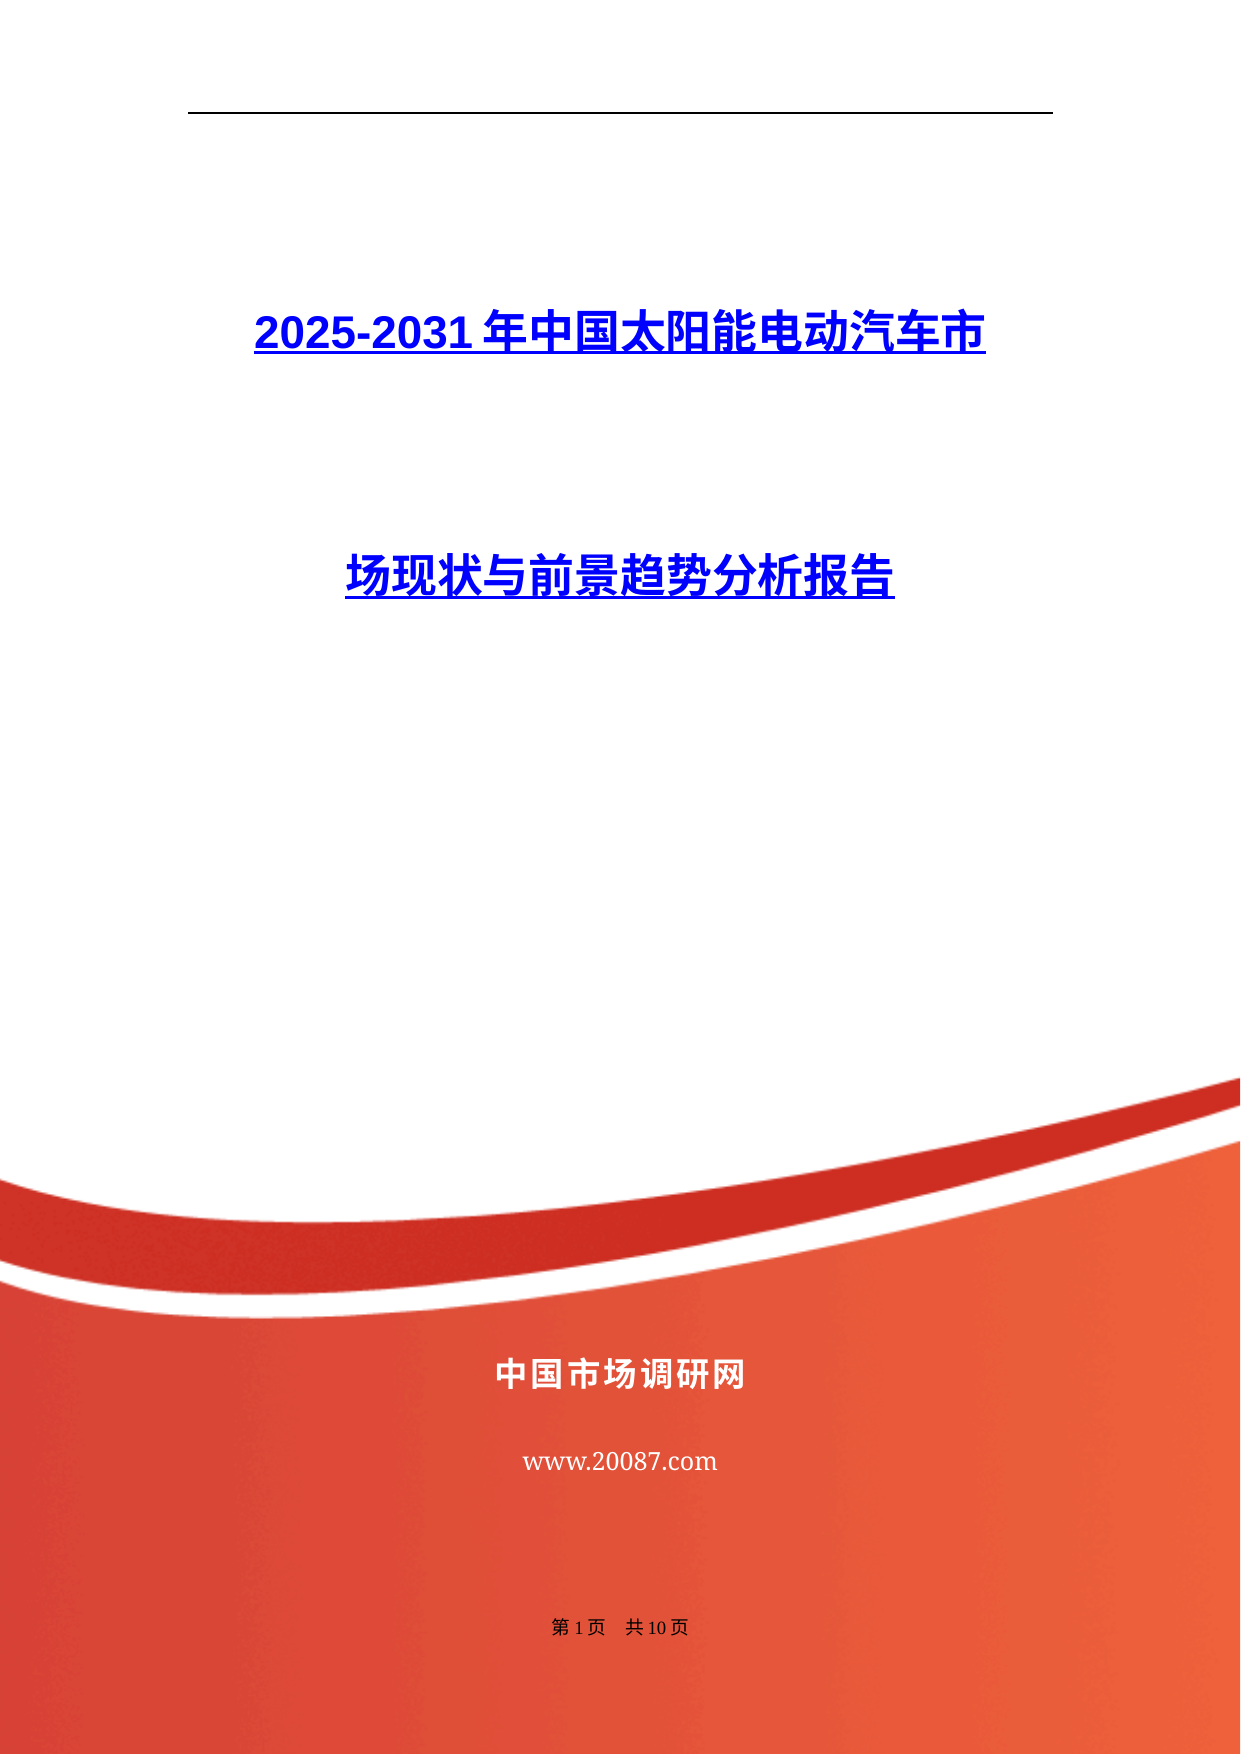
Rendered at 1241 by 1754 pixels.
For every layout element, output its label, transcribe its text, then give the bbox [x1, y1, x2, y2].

subtitle 中国市场调研网 [187, 1339, 1053, 1404]
picture [0, 1006, 1241, 1754]
text www.20087.com [187, 1428, 1053, 1493]
table_header 2025-2031年中国太阳能电动汽车市场现状与前景趋势分析报告 [188, 207, 1053, 773]
